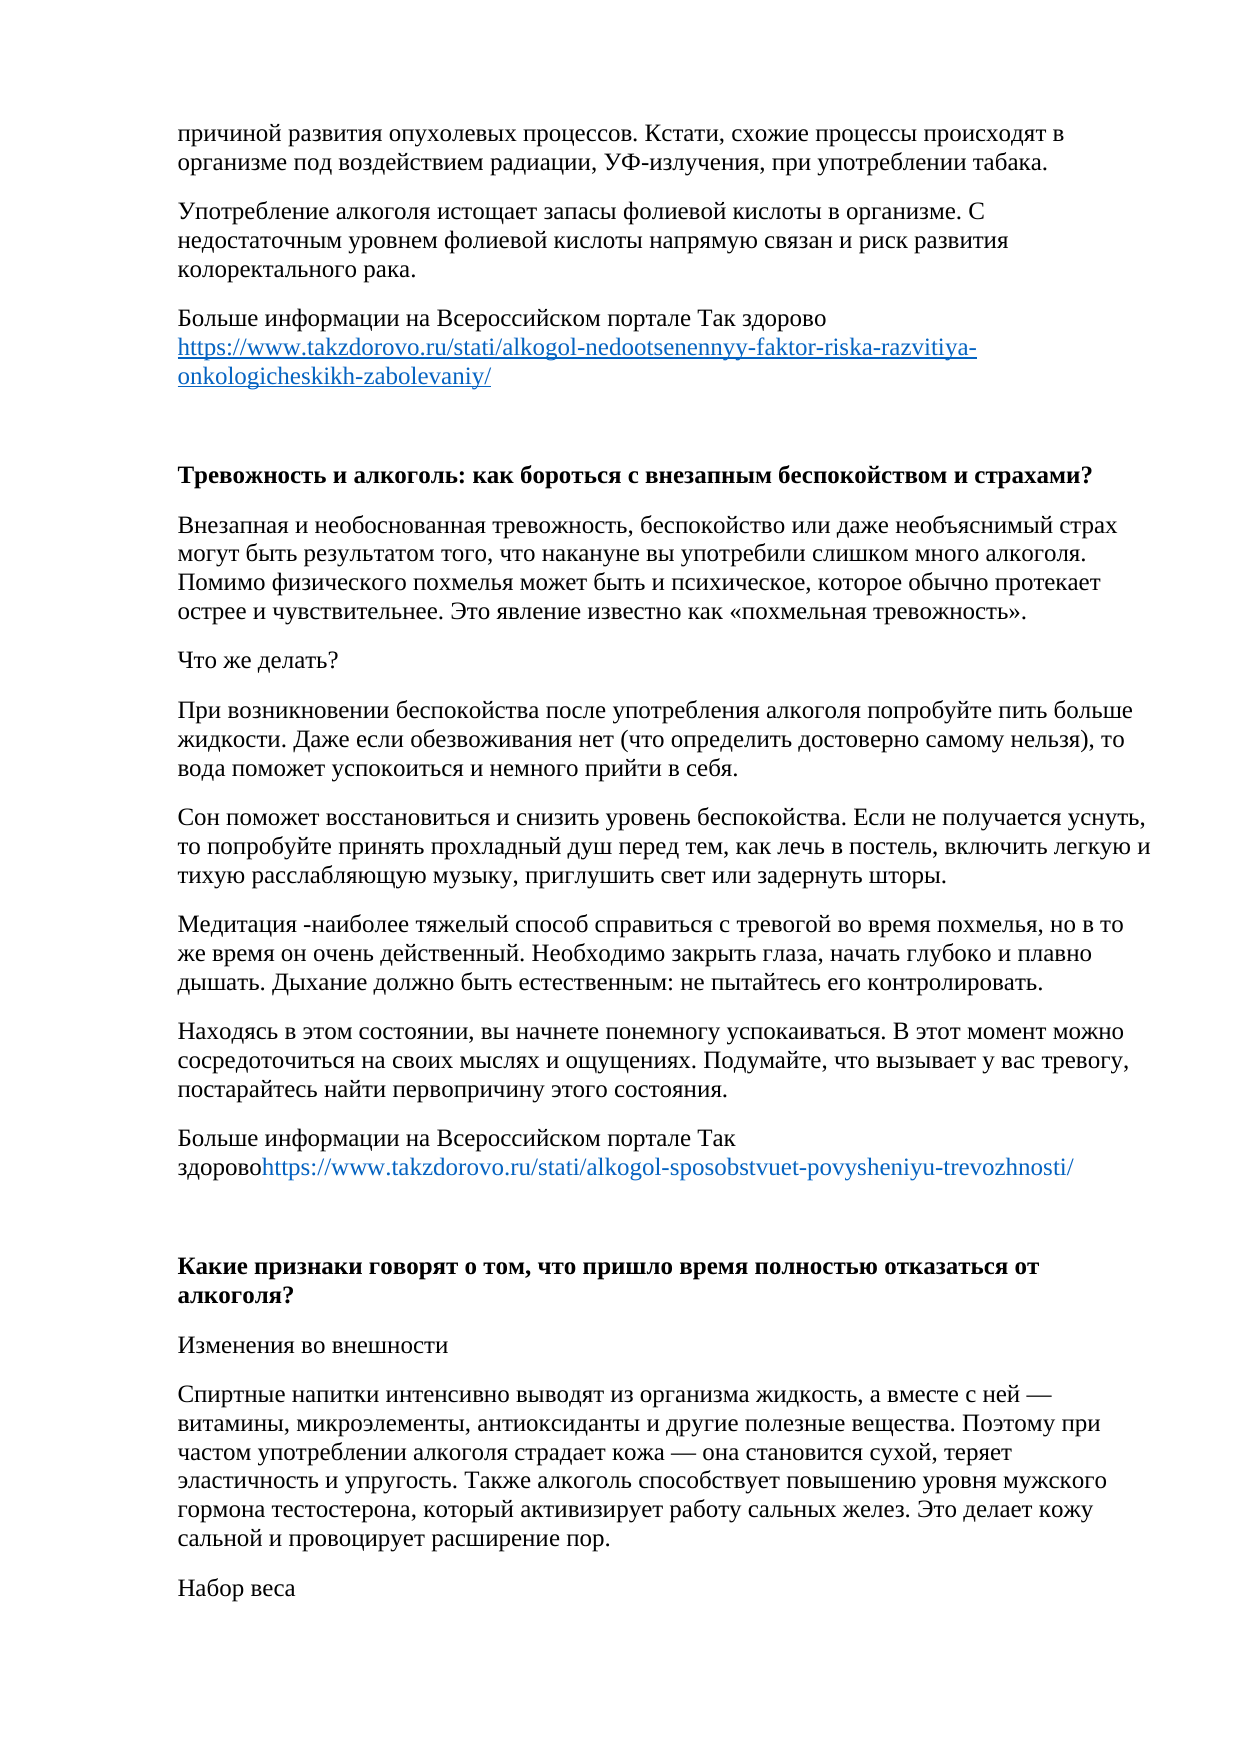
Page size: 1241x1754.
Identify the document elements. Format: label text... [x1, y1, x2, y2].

text Спиртные напитки интенсивно выводят из организма жидкость, а вместе с ней — витамины, микроэлементы, антиоксиданты и другие полезные вещества. Поэтому при частом употреблении алкоголя страдает кожа — она становится сухой, теряет эластичность и упругость. Также алкоголь способствует повышению уровня мужского гормона тестостерона, который активизирует работу сальных желез. Это делает кожу сальной и провоцирует расширение пор. [177, 1379, 1152, 1552]
text Употребление алкоголя истощает запасы фолиевой кислоты в организме. С недостаточным уровнем фолиевой кислоты напрямую связан и риск развития колоректального рака. [177, 196, 1152, 283]
text Медитация -наиболее тяжелый способ справиться с тревогой во время похмелья, но в то же время он очень действенный. Необходимо закрыть глаза, начать глубоко и плавно дышать. Дыхание должно быть естественным: не пытайтесь его контролировать. [177, 909, 1152, 996]
text При возникновении беспокойства после употребления алкоголя попробуйте пить больше жидкости. Даже если обезвоживания нет (что определить достоверно самому нельзя), то вода поможет успокоиться и немного прийти в себя. [177, 695, 1152, 781]
text Что же делать? [177, 646, 1152, 674]
text Изменения во внешности [177, 1330, 1152, 1358]
text Больше информации на Всероссийском портале Так здорово https://www.takzdorovo.ru/stati/alkogol-nedootsenennyy-faktor-riska-razvitiya-onkologicheskikh-zabolevaniy/ [177, 303, 1152, 390]
text Находясь в этом состоянии, вы начнете понемногу успокаиваться. В этот момент можно сосредоточиться на своих мыслях и ощущениях. Подумайте, что вызывает у вас тревогу, постарайтесь найти первопричину этого состояния. [177, 1016, 1152, 1103]
text Какие признаки говорят о том, что пришло время полностью отказаться от алкоголя? [177, 1251, 1152, 1309]
text Тревожность и алкоголь: как бороться с внезапным беспокойством и страхами? [177, 460, 1152, 489]
text Набор веса [177, 1573, 1152, 1601]
text Больше информации на Всероссийском портале Так здоровоhttps://www.takzdorovo.ru/stati/alkogol-sposobstvuet-povysheniyu-trevozhnosti/ [177, 1123, 1152, 1181]
text Сон поможет восстановиться и снизить уровень беспокойства. Если не получается уснуть, то попробуйте принять прохладный душ перед тем, как лечь в постель, включить легкую и тихую расслабляющую музыку, приглушить свет или задернуть шторы. [177, 802, 1152, 888]
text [177, 118, 1152, 176]
text Внезапная и необоснованная тревожность, беспокойство или даже необъяснимый страх могут быть результатом того, что накануне вы употребили слишком много алкоголя. Помимо физического похмелья может быть и психическое, которое обычно протекает острее и чувствительнее. Это явление известно как «похмельная тревожность». [177, 510, 1152, 625]
